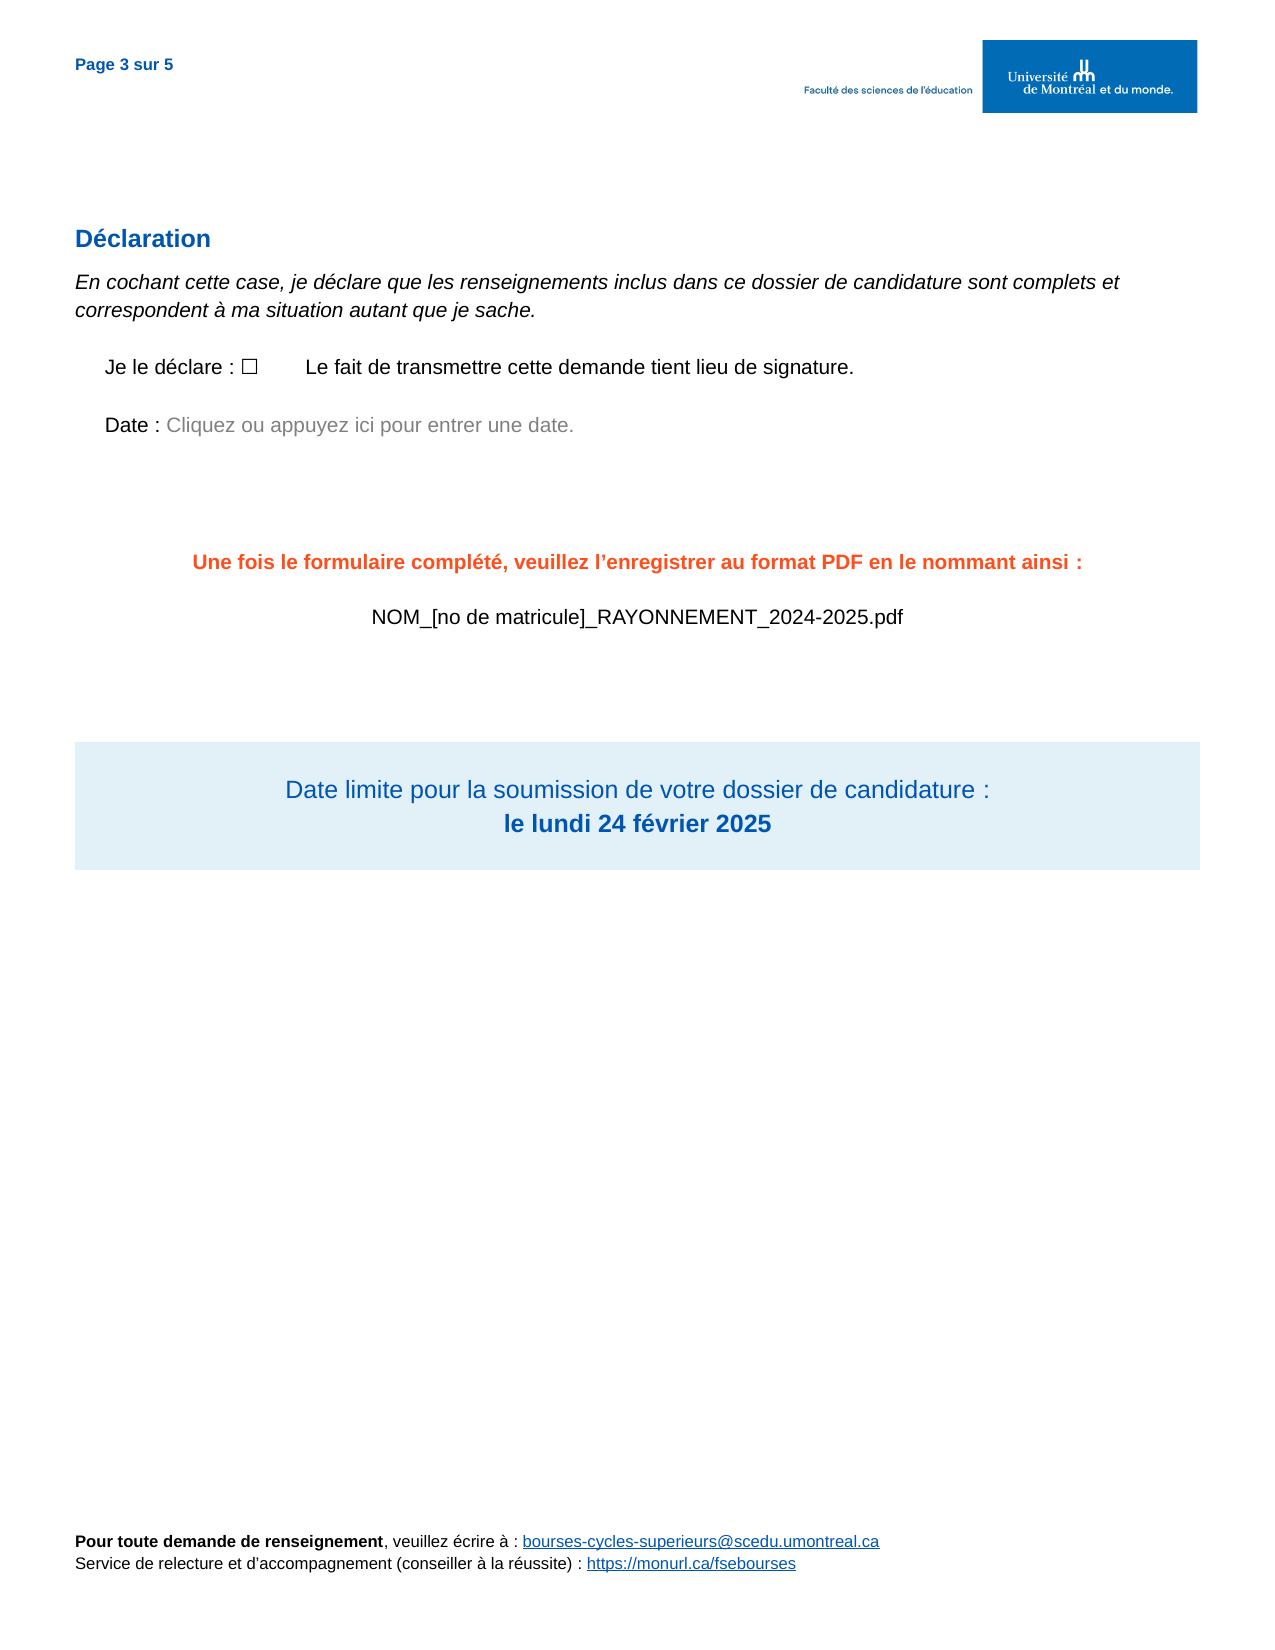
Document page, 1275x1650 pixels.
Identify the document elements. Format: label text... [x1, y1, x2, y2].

text Je le déclare : Le fait de transmettre cette demande tient lieu de signature. [104, 352, 1200, 381]
subtitle Déclaration [75, 224, 1200, 253]
text Date : [104, 412, 1200, 436]
text NOM_[no de matricule]_RAYONNEMENT_2024-2025.pdf [75, 605, 1200, 629]
text Une fois le formulaire complété, veuillez l’enregistrer au format PDF en le nommant ainsi : [75, 550, 1200, 574]
text En cochant cette case, je déclare que les renseignements inclus dans ce dossier de candidature sont complets et correspondent à ma situation autant que je sache. [75, 270, 1200, 321]
text Date limite pour la soumission de votre dossier de candidature : [75, 776, 1200, 804]
text le lundi 24 février 2025 [75, 808, 1200, 837]
